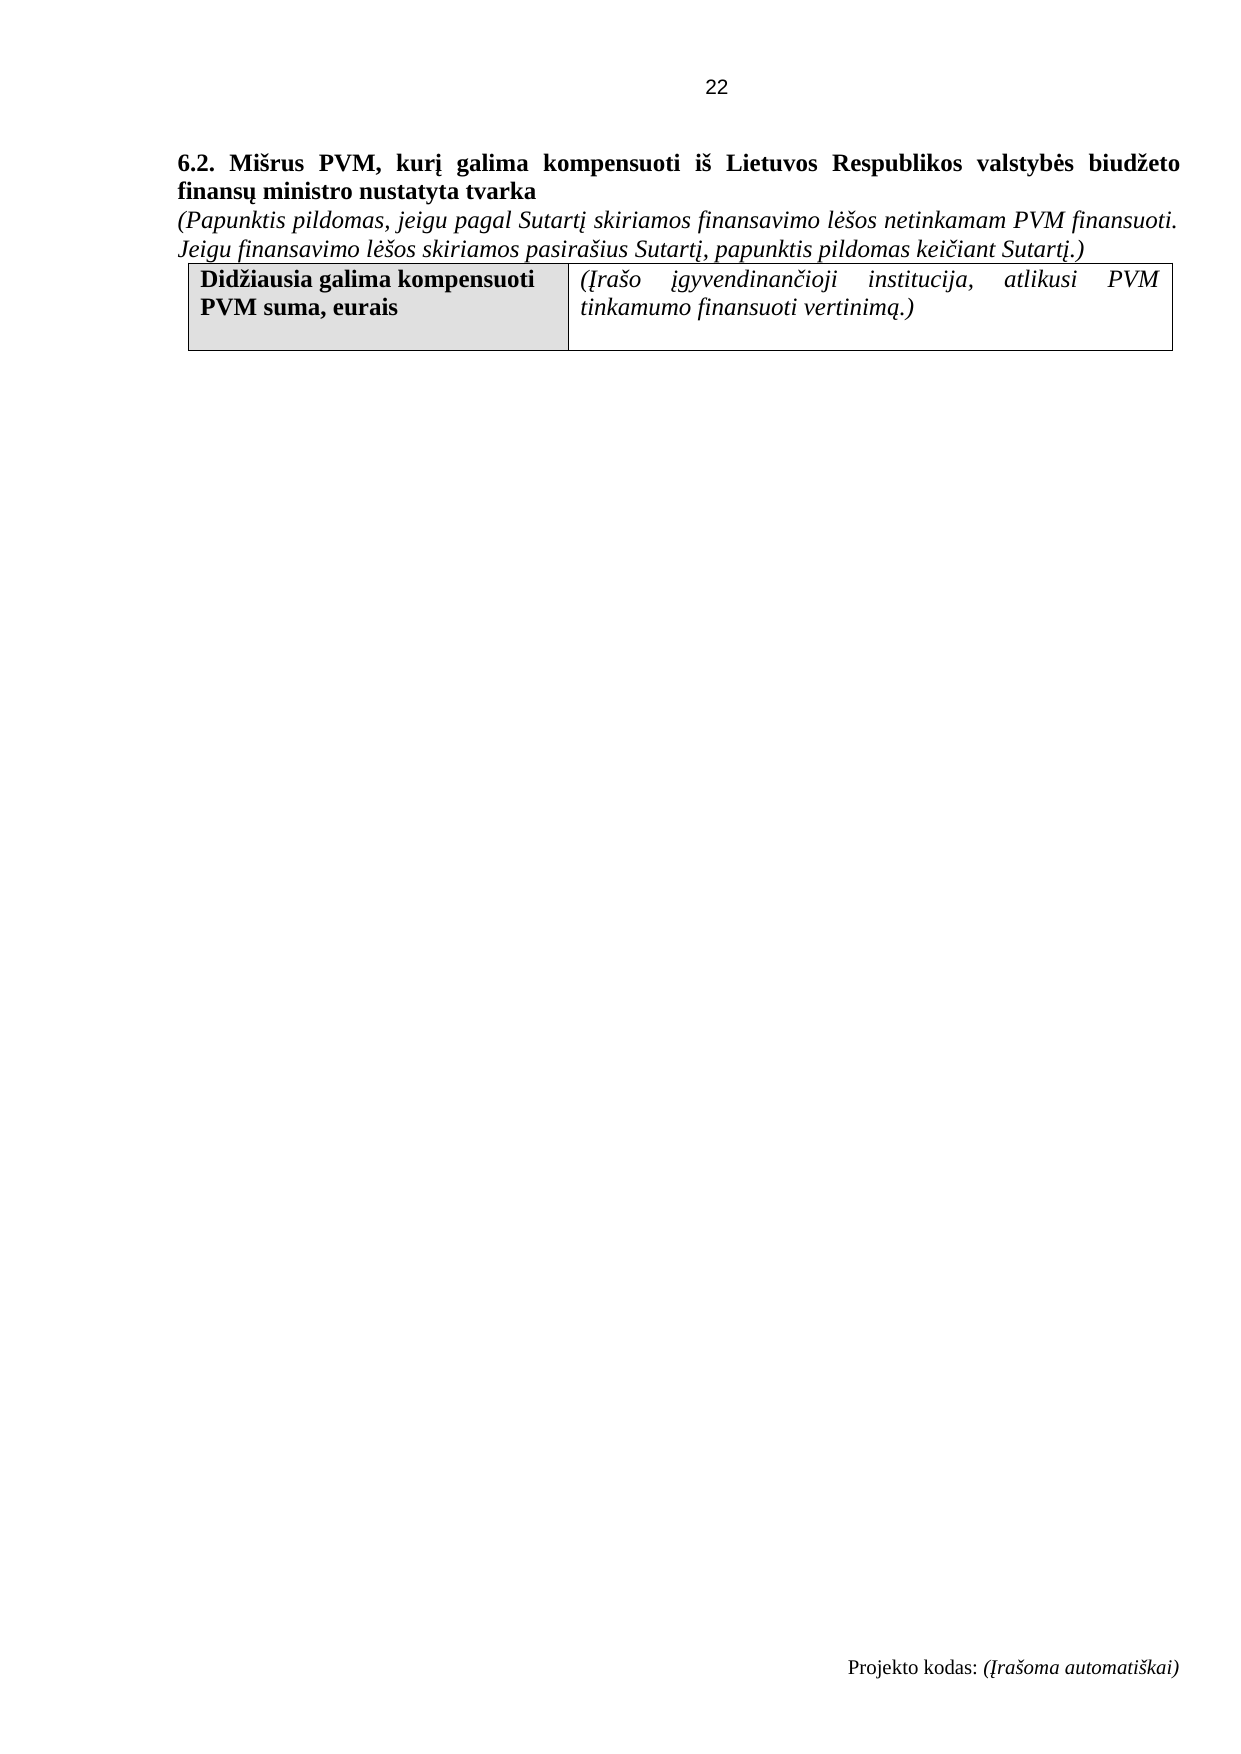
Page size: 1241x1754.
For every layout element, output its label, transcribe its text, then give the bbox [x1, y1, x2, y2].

text 6.2. Mišrus PVM, kurį galima kompensuoti iš Lietuvos Respublikos valstybės biudžeto finansų ministro nustatyta tvarka [177, 148, 1181, 205]
table_header (Įrašo įgyvendinančioji institucija, atlikusi PVM tinkamumo finansuoti vertinimą.) [569, 264, 1172, 350]
text (Papunktis pildomas, jeigu pagal Sutartį skiriamos finansavimo lėšos netinkamam PVM finansuoti. Jeigu finansavimo lėšos skiriamos pasirašius Sutartį, papunktis pildomas keičiant Sutartį.) [177, 205, 1181, 263]
table_header Didžiausia galima kompensuoti PVM suma, eurais [189, 264, 568, 350]
